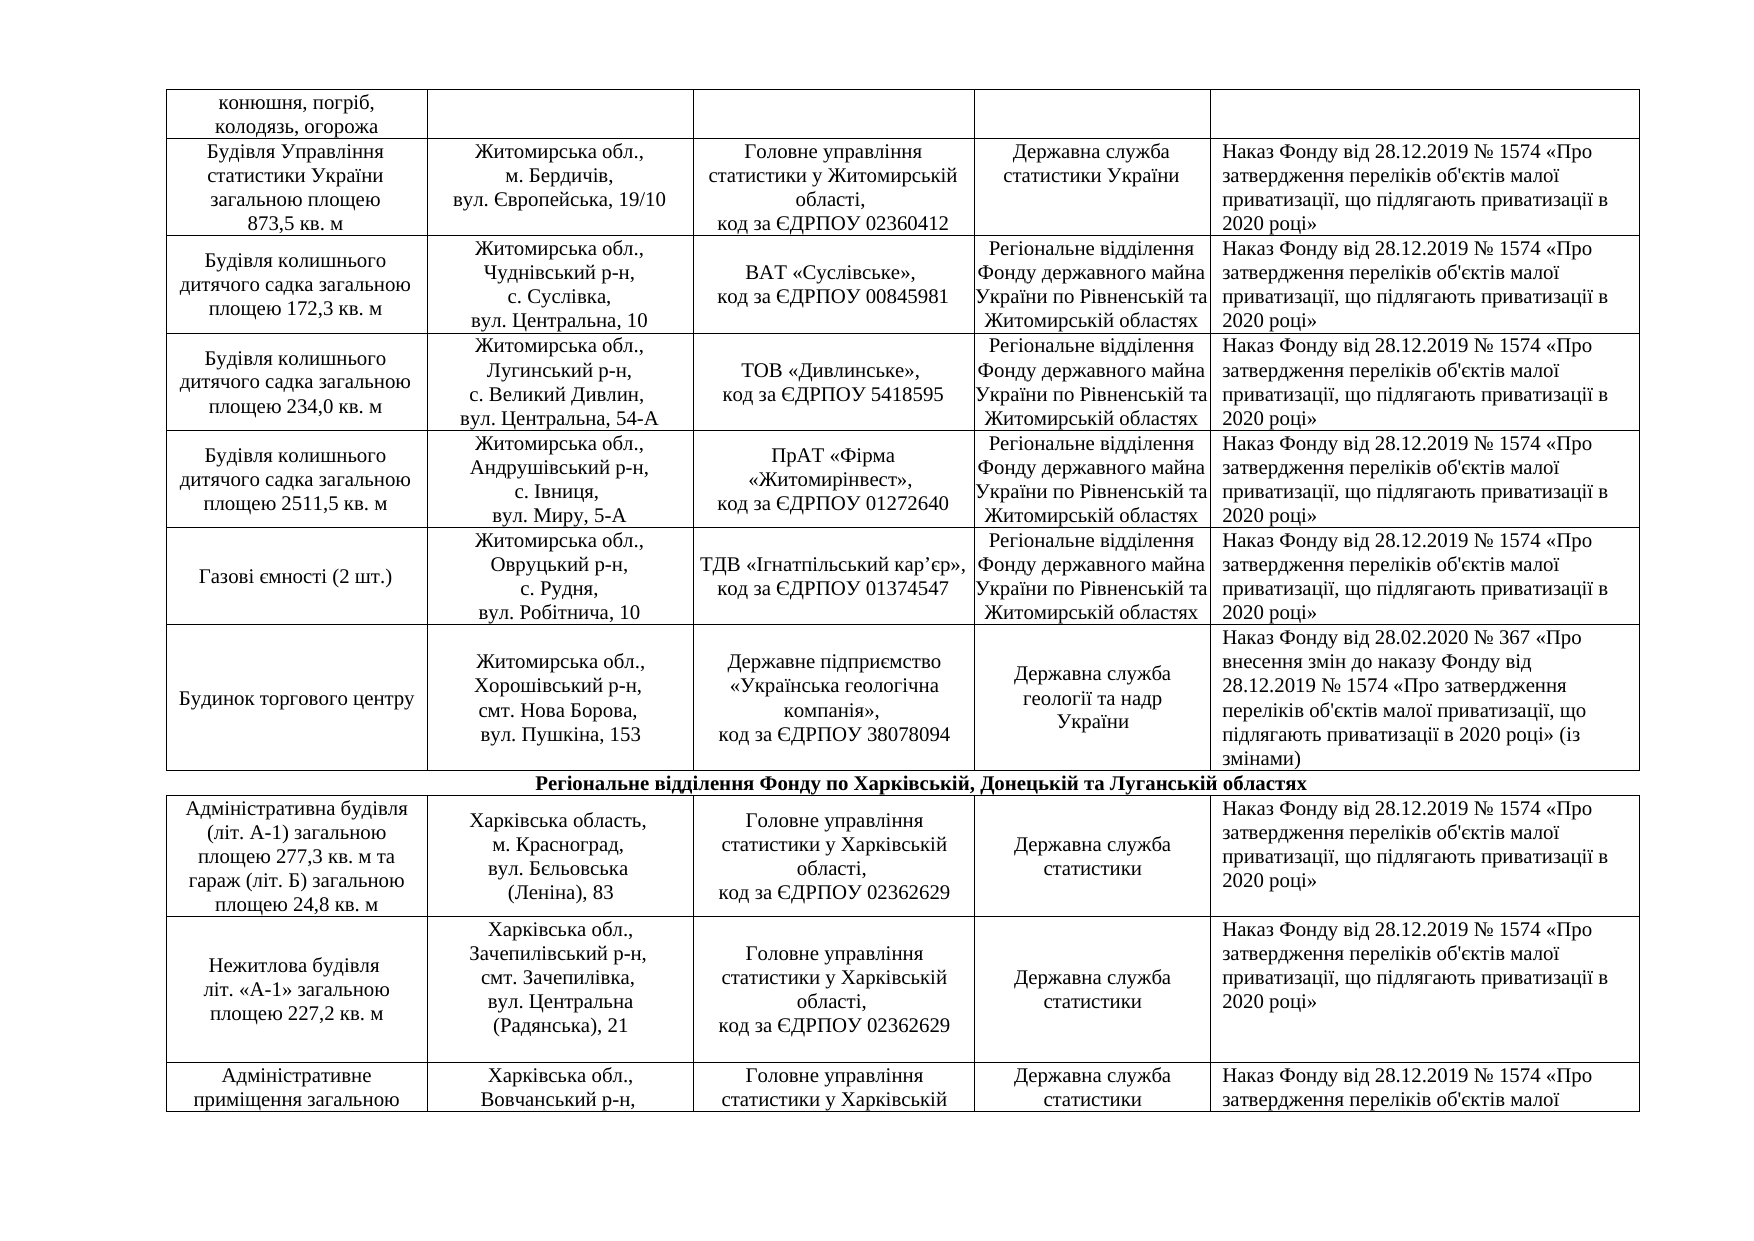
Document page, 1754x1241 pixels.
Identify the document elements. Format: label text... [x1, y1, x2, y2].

text Регіональне відділення Фонду по Харківській, Донецькій та Луганській областях [177, 771, 1665, 795]
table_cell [694, 90, 974, 138]
table_header Державна служба статистики [975, 796, 1210, 916]
table_cell ПрАТ «Фірма «Житомирінвест», код за ЄДРПОУ 01272640 [694, 431, 974, 527]
table_cell Житомирська обл., Чуднівський р-н, с. Суслівка, вул. Центральна, 10 [428, 236, 693, 332]
table_cell Нежитлова будівля літ. «А-1» загальною площею [167, 917, 427, 1062]
table_cell Будівля колишнього дитячого садка загальною площею [167, 236, 427, 332]
table_cell Наказ Фонду від 28.12.2019 № 1574 «Про затвердження переліків об'єктів малої приватизації, що підлягають приватизації в 2020 році» [1211, 917, 1639, 1062]
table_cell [1211, 1063, 1639, 1111]
table_cell ВАТ «Суслівське», код за ЄДРПОУ 00845981 [694, 236, 974, 332]
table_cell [975, 1063, 1210, 1111]
table_cell Головне управління статистики у Житомирській області, код за ЄДРПОУ 02360412 [694, 139, 974, 235]
table_cell Житомирська обл., Андрушівський р-н, с. Івниця, вул. Миру, 5-А [428, 431, 693, 527]
table_cell Наказ Фонду від 28.12.2019 № 1574 «Про затвердження переліків об'єктів малої приватизації, що підлягають приватизації в 2020 році» [1211, 431, 1639, 527]
table_cell Наказ Фонду від 28.12.2019 № 1574 «Про затвердження переліків об'єктів малої приватизації, що підлягають приватизації в 2020 році» [1211, 334, 1639, 430]
table_cell Наказ Фонду від 28.02.2020 № 367 «Про внесення змін до наказу Фонду від 28.12.2019 № 1574 «Про затвердження переліків об'єктів малої приватизації, що підлягають приватизації в 2020 році» (із змінами) [1211, 625, 1639, 770]
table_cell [975, 90, 1210, 138]
table_cell Регіональне відділення Фонду державного майна України по Рівненській та Житомирській областях [975, 528, 1210, 624]
table_header Адміністративна будівля (літ. А-1) загальною площею та гараж (літ. Б) загальною площею [167, 796, 427, 916]
table_cell Регіональне відділення Фонду державного майна України по Рівненській та Житомирській областях [975, 334, 1210, 430]
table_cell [428, 1063, 693, 1111]
table_cell Головне управління статистики у Харківській області, код за ЄДРПОУ 02362629 [694, 917, 974, 1062]
table_cell Житомирська обл., Овруцький р-н, с. Рудня, вул. Робітнича, 10 [428, 528, 693, 624]
table_cell Харківська обл., Зачепилівський р-н, смт. Зачепилівка, вул. Центральна (Радянська), 21 [428, 917, 693, 1062]
table_cell Будівля колишнього дитячого садка загальною площею [167, 431, 427, 527]
table_header Головне управління статистики у Харківській області, код за ЄДРПОУ 02362629 [694, 796, 974, 916]
table_cell Житомирська обл., м. Бердичів, вул. Європейська, 19/10 [428, 139, 693, 235]
table_cell Наказ Фонду від 28.12.2019 № 1574 «Про затвердження переліків об'єктів малої приватизації, що підлягають приватизації в 2020 році» [1211, 528, 1639, 624]
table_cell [167, 1063, 427, 1111]
table_cell Будинок торгового центру [167, 625, 427, 770]
table_cell Наказ Фонду від 28.12.2019 № 1574 «Про затвердження переліків об'єктів малої приватизації, що підлягають приватизації в 2020 році» [1211, 236, 1639, 332]
table_cell Державна служба статистики [975, 917, 1210, 1062]
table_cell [167, 90, 427, 138]
table_cell Державна служба геології та надр України [975, 625, 1210, 770]
table_cell Газові ємності (2 шт.) [167, 528, 427, 624]
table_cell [428, 90, 693, 138]
table_cell ТОВ «Дивлинське», код за ЄДРПОУ 5418595 [694, 334, 974, 430]
table_cell Житомирська обл., Лугинський р-н, с. Великий Дивлин, вул. Центральна, 54-А [428, 334, 693, 430]
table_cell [694, 1063, 974, 1111]
table_cell Наказ Фонду від 28.12.2019 № 1574 «Про затвердження переліків об'єктів малої приватизації, що підлягають приватизації в 2020 році» [1211, 139, 1639, 235]
table_header Наказ Фонду від 28.12.2019 № 1574 «Про затвердження переліків об'єктів малої приватизації, що підлягають приватизації в 2020 році» [1211, 796, 1639, 916]
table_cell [1211, 90, 1639, 138]
table_header Харківська область, м. Красноград, вул. Бєльовська (Леніна), 83 [428, 796, 693, 916]
table_cell Будівля Управління статистики України загальною площею 873,5 кв. м [167, 139, 427, 235]
table_cell ТДВ «Ігнатпільський кар’єр», код за ЄДРПОУ 01374547 [694, 528, 974, 624]
table_cell Регіональне відділення Фонду державного майна України по Рівненській та Житомирській областях [975, 236, 1210, 332]
table_cell Житомирська обл., Хорошівський р-н, смт. Нова Борова, вул. Пушкіна, 153 [428, 625, 693, 770]
table_cell Регіональне відділення Фонду державного майна України по Рівненській та Житомирській областях [975, 431, 1210, 527]
table_cell Державне підприємство «Українська геологічна компанія», код за ЄДРПОУ 38078094 [694, 625, 974, 770]
table_cell Державна служба статистики України [975, 139, 1210, 235]
table_cell Будівля колишнього дитячого садка загальною площею [167, 334, 427, 430]
